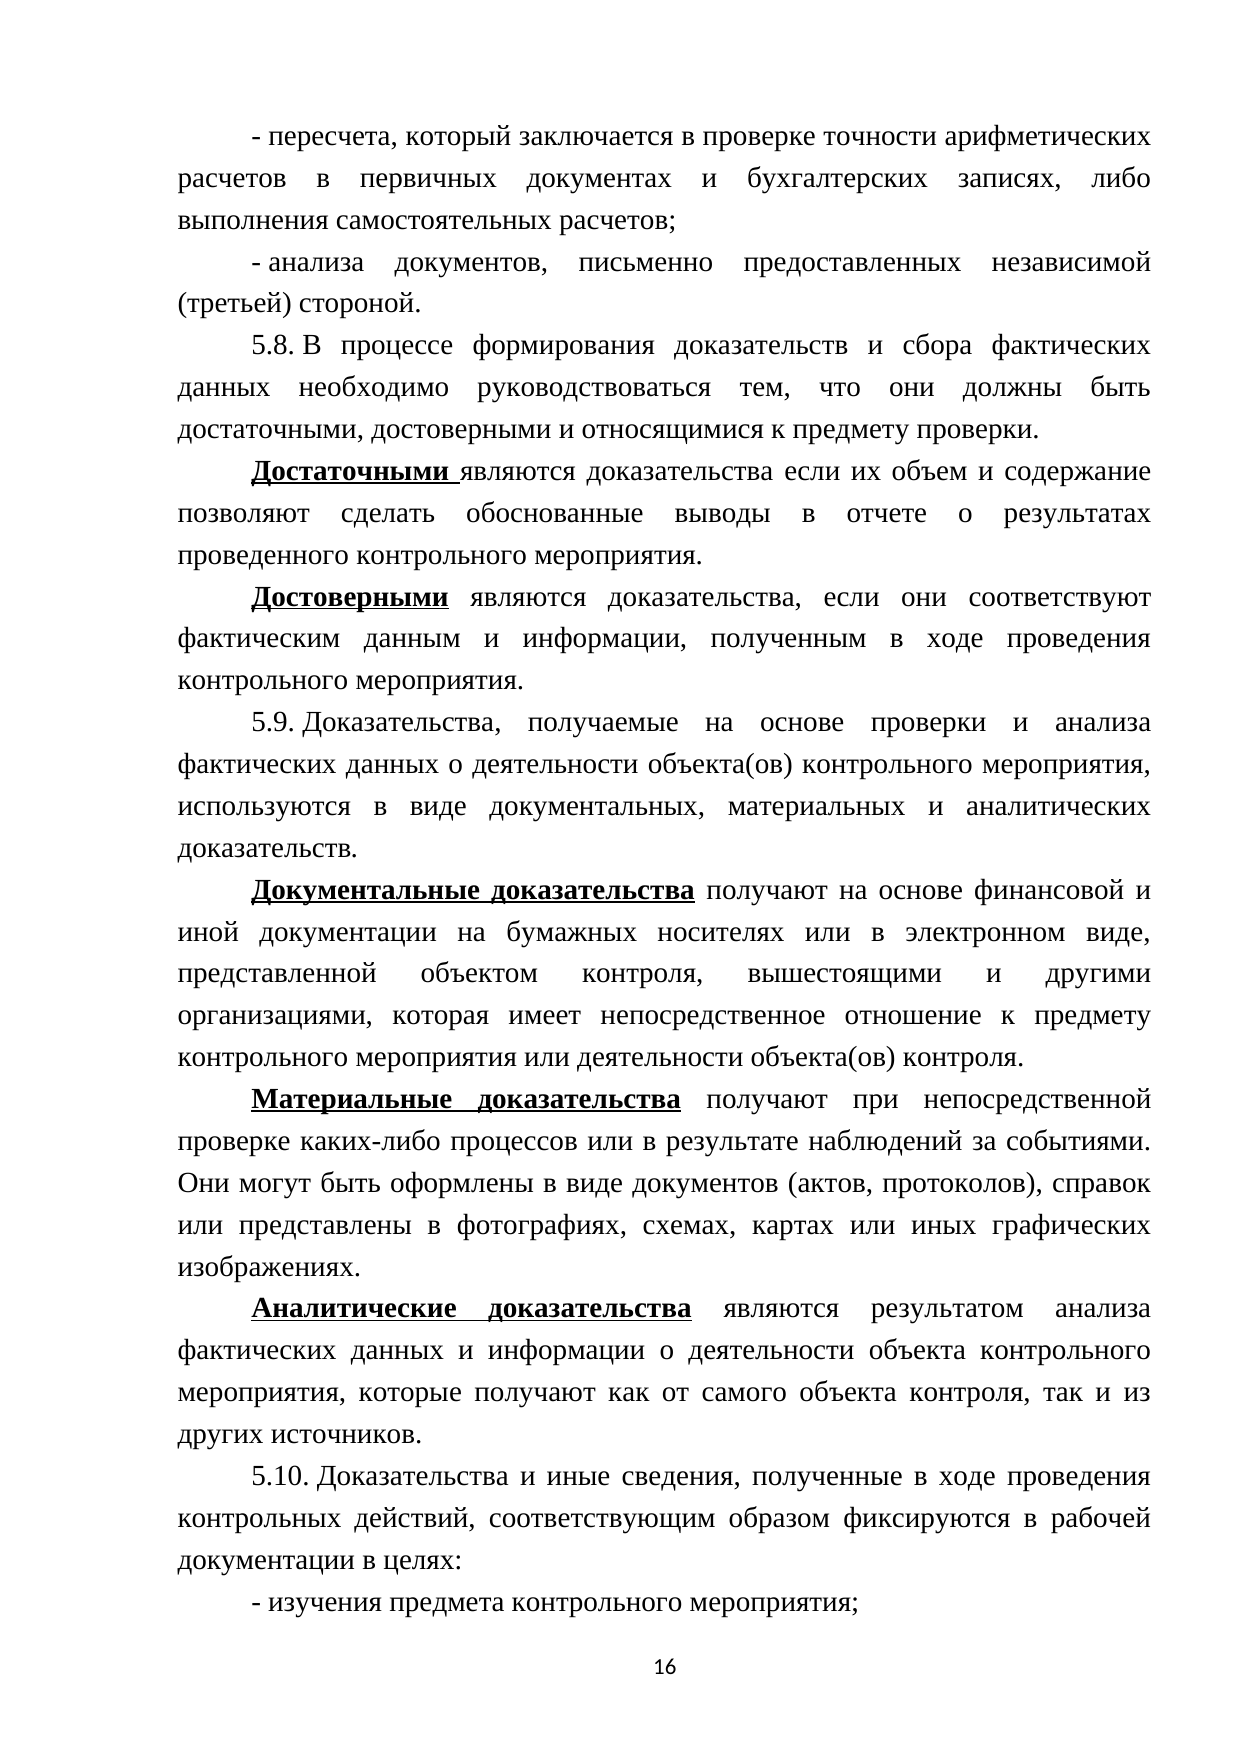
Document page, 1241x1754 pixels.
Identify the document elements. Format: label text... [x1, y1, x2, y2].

text - изучения предмета контрольного мероприятия; [177, 1584, 1152, 1617]
text - анализа документов, письменно предоставленных независимой (третьей) стороной. [177, 244, 1152, 319]
text Материальные доказательства получают при непосредственной проверке каких-либо процессов или в результате наблюдений за событиями. Они могут быть оформлены в виде документов (актов, протоколов), справок или представлены в фотографиях, схемах, картах или иных графических изображениях. [177, 1081, 1152, 1282]
text 5.8. В процессе формирования доказательств и сбора фактических данных необходимо руководствоваться тем, что они должны быть достаточными, достоверными и относящимися к предмету проверки. [177, 327, 1152, 445]
text 5.10. Доказательства и иные сведения, полученные в ходе проведения контрольных действий, соответствующим образом фиксируются в рабочей документации в целях: [177, 1458, 1152, 1575]
text 5.9. Доказательства, получаемые на основе проверки и анализа фактических данных о деятельности объекта(ов) контрольного мероприятия, используются в виде документальных, материальных и аналитических доказательств. [177, 704, 1152, 863]
text Достаточными являются доказательства если их объем и содержание позволяют сделать обоснованные выводы в отчете о результатах проведенного контрольного мероприятия. [177, 453, 1152, 570]
text Документальные доказательства получают на основе финансовой и иной документации на бумажных носителях или в электронном виде, представленной объектом контроля, вышестоящими и другими организациями, которая имеет непосредственное отношение к предмету контрольного мероприятия или деятельности объекта(ов) контроля. [177, 872, 1152, 1073]
text Достоверными являются доказательства, если они соответствуют фактическим данным и информации, полученным в ходе проведения контрольного мероприятия. [177, 579, 1152, 696]
text Аналитические доказательства являются результатом анализа фактических данных и информации о деятельности объекта контрольного мероприятия, которые получают как от самого объекта контроля, так и из других источников. [177, 1291, 1152, 1450]
text - пересчета, который заключается в проверке точности арифметических расчетов в первичных документах и бухгалтерских записях, либо выполнения самостоятельных расчетов; [177, 118, 1152, 235]
